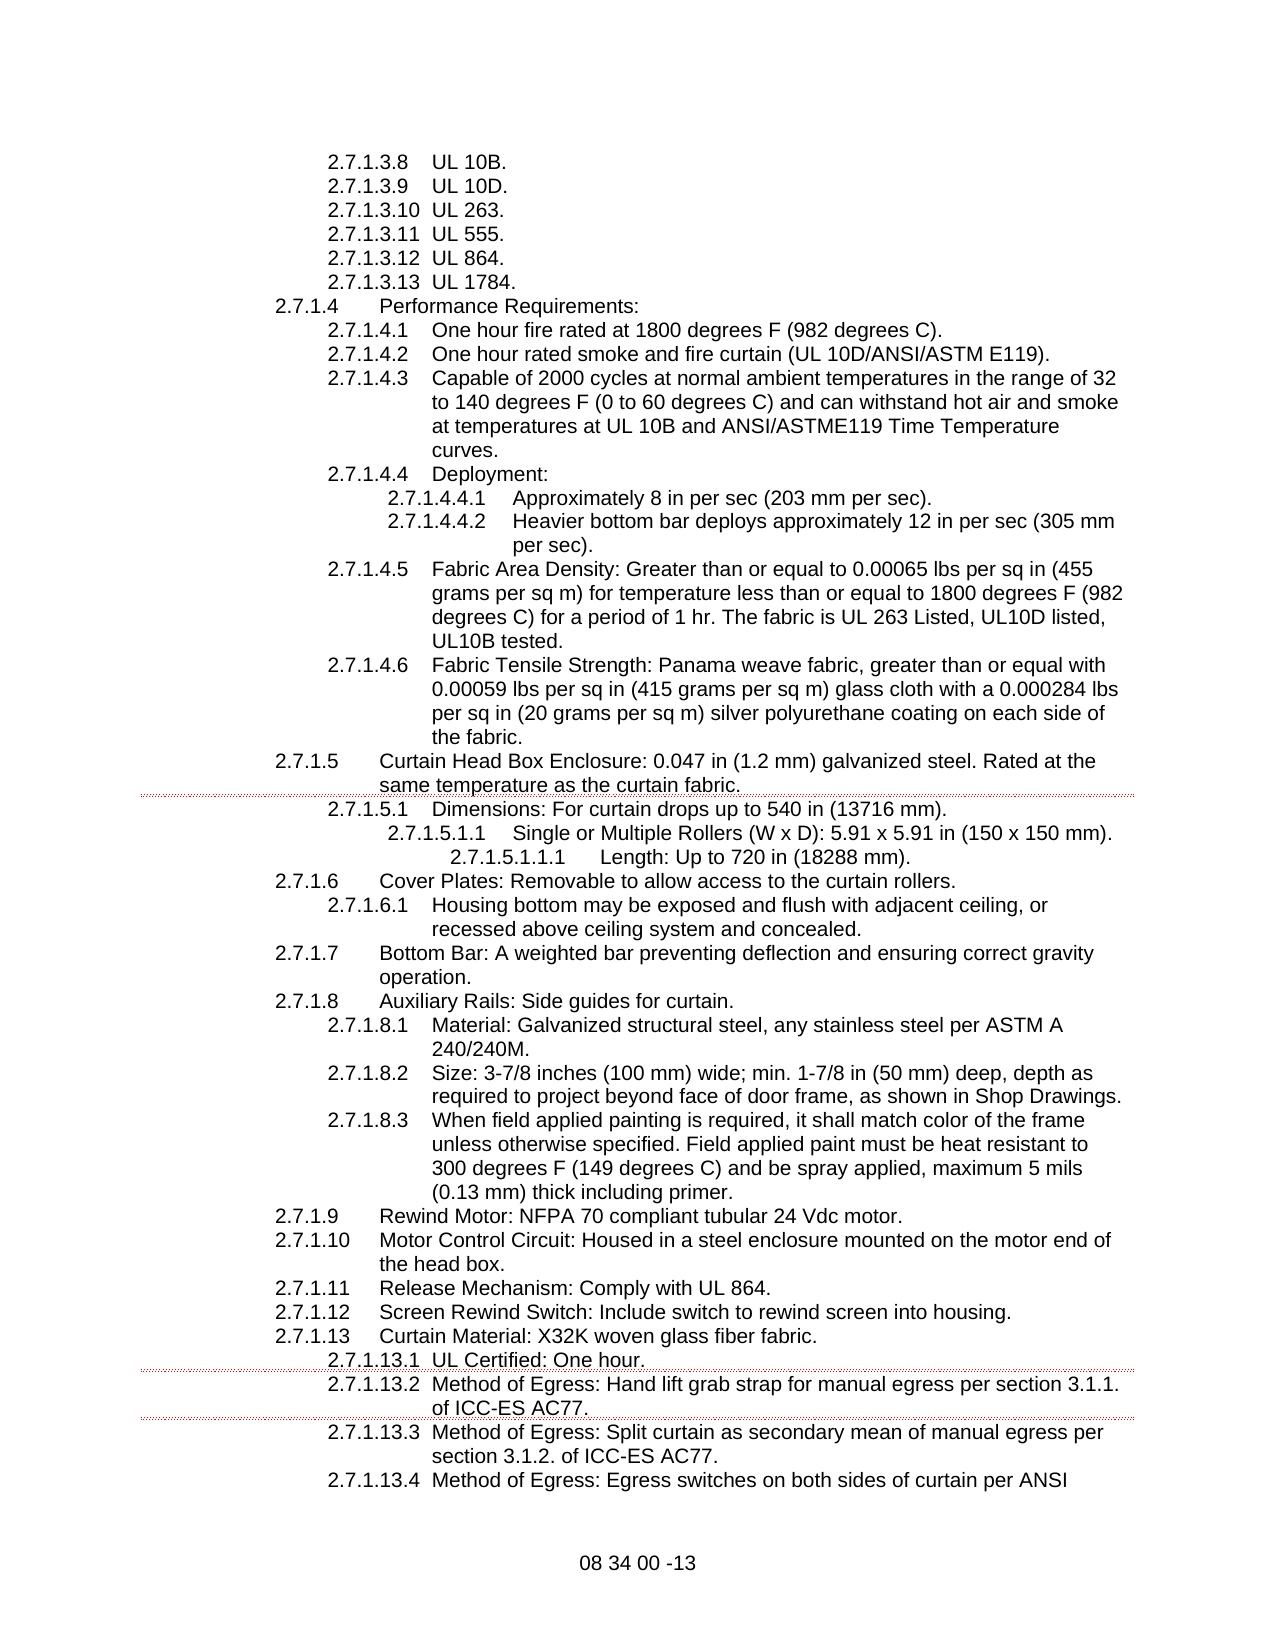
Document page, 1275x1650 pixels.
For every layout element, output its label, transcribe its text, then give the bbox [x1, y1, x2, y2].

list Deployment: [327, 461, 1125, 485]
list Method of Egress: Hand lift grab strap for manual egress per section 3.1.1. of ICC-ES AC77. [327, 1372, 1125, 1420]
list When field applied painting is required, it shall match color of the frame unless otherwise specified. Field applied paint must be heat resistant to 300 degrees F (149 degrees C) and be spray applied, maximum 5 mils (0.13 mm) thick including primer. [327, 1108, 1125, 1204]
list Single or Multiple Rollers (W x D): 5.91 x 5.91 in (150 x 150 mm). [387, 821, 1125, 845]
list Screen Rewind Switch: Include switch to rewind screen into housing. [275, 1300, 1125, 1324]
list UL 10B. [327, 150, 1125, 174]
list Material: Galvanized structural steel, any stainless steel per ASTM A 240/240M. [327, 1012, 1125, 1060]
list Motor Control Circuit: Housed in a steel enclosure mounted on the motor end of the head box. [275, 1228, 1125, 1276]
list UL 1784. [327, 270, 1125, 294]
list Curtain Head Box Enclosure: 0.047 in (1.2 mm) galvanized steel. Rated at the same temperature as the curtain fabric. [275, 749, 1125, 797]
list Curtain Material: X32K woven glass fiber fabric. [275, 1324, 1125, 1348]
list Method of Egress: Split curtain as secondary mean of manual egress per section 3.1.2. of ICC-ES AC77. [327, 1420, 1125, 1468]
list Rewind Motor: NFPA 70 compliant tubular 24 Vdc motor. [275, 1204, 1125, 1228]
list Fabric Area Density: Greater than or equal to 0.00065 lbs per sq in (455 grams per sq m) for temperature less than or equal to 1800 degrees F (982 degrees C) for a period of 1 hr. The fabric is UL 263 Listed, UL10D listed, UL10B tested. [327, 557, 1125, 653]
list Performance Requirements: [275, 294, 1125, 318]
list Capable of 2000 cycles at normal ambient temperatures in the range of 32 to 140 degrees F (0 to 60 degrees C) and can withstand hot air and smoke at temperatures at UL 10B and ANSI/ASTME119 Time Temperature curves. [327, 366, 1125, 461]
list Housing bottom may be exposed and flush with adjacent ceiling, or recessed above ceiling system and concealed. [327, 893, 1125, 941]
list Size: 3-7/8 inches (100 mm) wide; min. 1-7/8 in (50 mm) deep, depth as required to project beyond face of door frame, as shown in Shop Drawings. [327, 1060, 1125, 1108]
list UL 555. [327, 222, 1125, 246]
list Dimensions: For curtain drops up to 540 in (13716 mm). [327, 797, 1125, 821]
list Auxiliary Rails: Side guides for curtain. [275, 988, 1125, 1012]
list UL 10D. [327, 174, 1125, 198]
list UL 263. [327, 198, 1125, 222]
list Release Mechanism: Comply with UL 864. [275, 1276, 1125, 1300]
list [327, 1468, 1125, 1492]
list One hour rated smoke and fire curtain (UL 10D/ANSI/ASTM E119). [327, 342, 1125, 366]
list UL 864. [327, 246, 1125, 270]
list One hour fire rated at 1800 degrees F (982 degrees C). [327, 318, 1125, 342]
list UL Certified: One hour. [327, 1348, 1125, 1372]
list Cover Plates: Removable to allow access to the curtain rollers. [275, 869, 1125, 893]
list Approximately 8 in per sec (203 mm per sec). [387, 485, 1125, 509]
list Bottom Bar: A weighted bar preventing deflection and ensuring correct gravity operation. [275, 941, 1125, 988]
list Heavier bottom bar deploys approximately 12 in per sec (305 mm per sec). [387, 509, 1125, 557]
list Fabric Tensile Strength: Panama weave fabric, greater than or equal with 0.00059 lbs per sq in (415 grams per sq m) glass cloth with a 0.000284 lbs per sq in (20 grams per sq m) silver polyurethane coating on each side of the fabric. [327, 653, 1125, 749]
list Length: Up to 720 in (18288 mm). [450, 845, 1125, 869]
